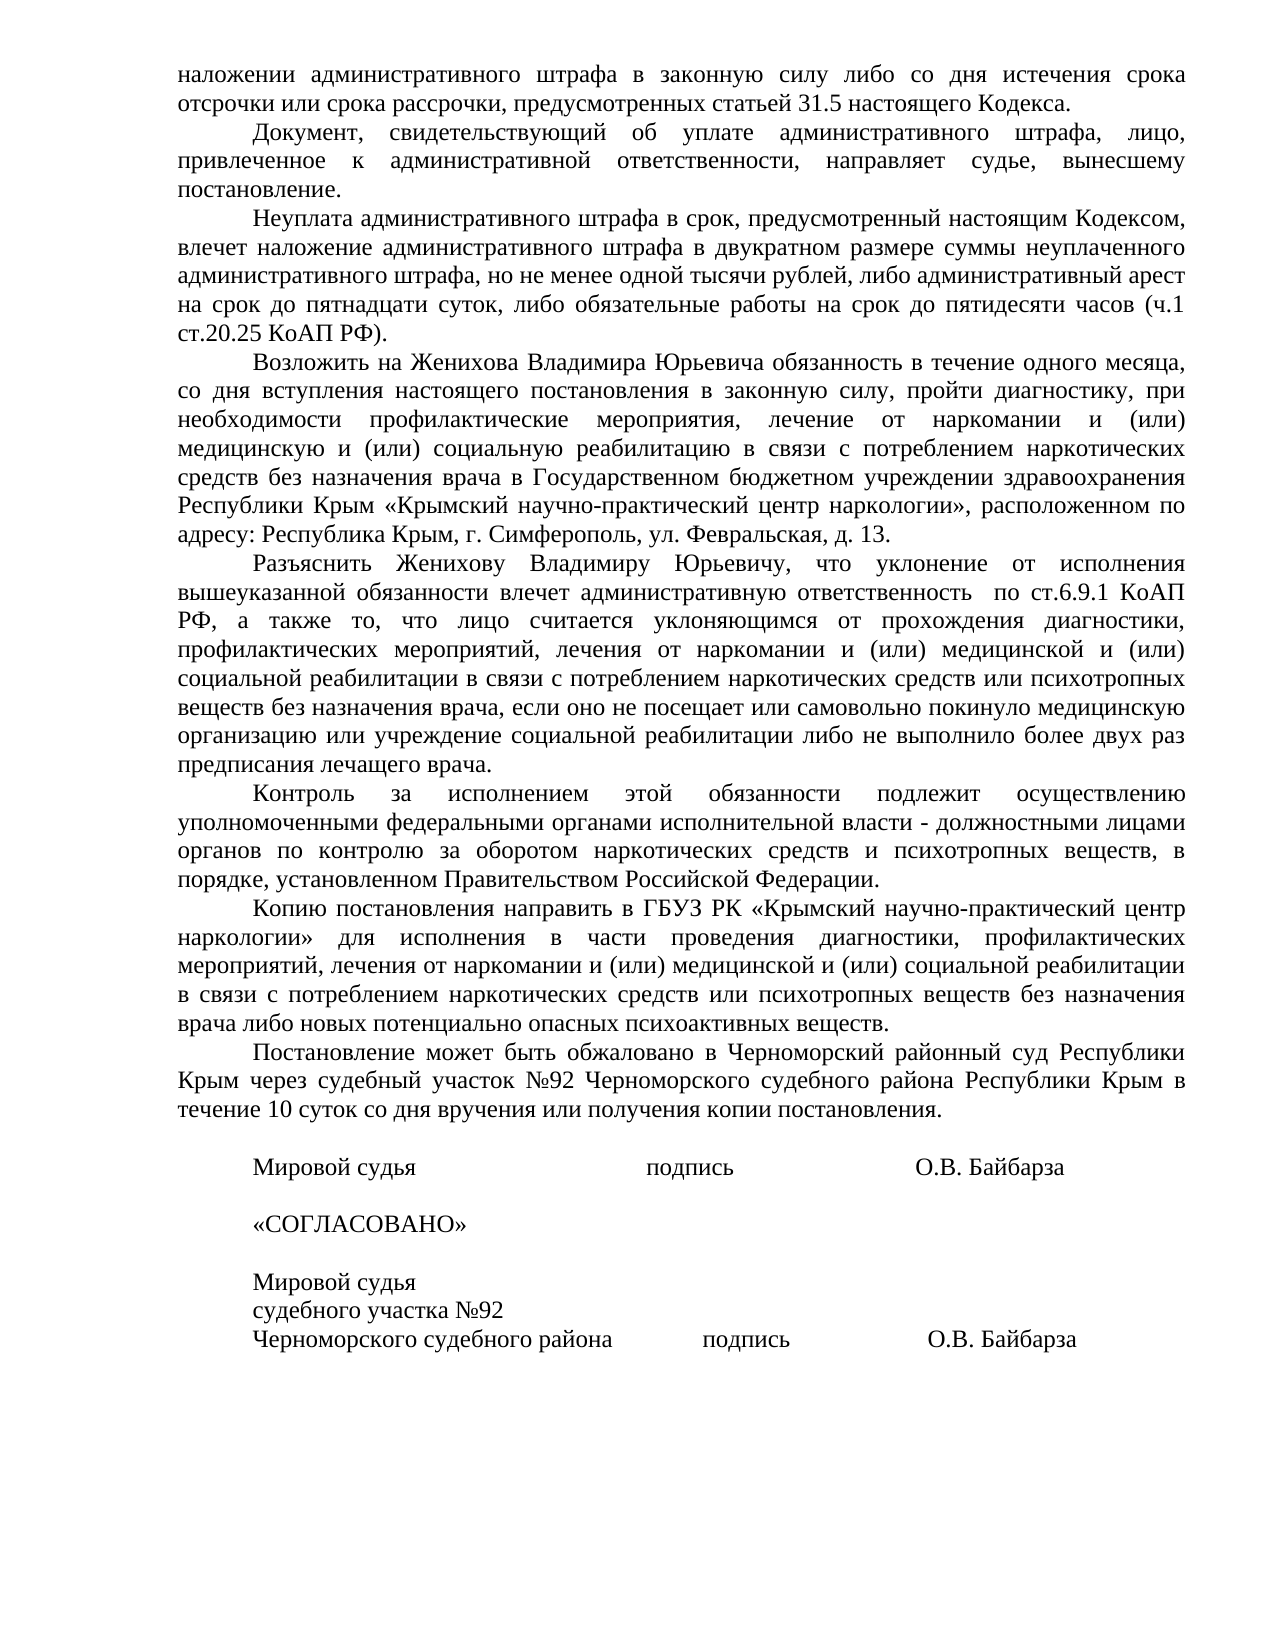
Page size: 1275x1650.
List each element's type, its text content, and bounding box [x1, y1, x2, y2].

text Документ, свидетельствующий об уплате административного штрафа, лицо, привлеченное к административной ответственности, направляет судье, вынесшему постановление. [177, 117, 1186, 203]
text Постановление может быть обжаловано в Черноморский районный суд Республики Крым через судебный участок №92 Черноморского судебного района Республики Крым в течение 10 суток со дня вручения или получения копии постановления. [177, 1037, 1186, 1123]
text Черноморского судебного района подпись О.В. Байбарза [177, 1324, 1186, 1353]
text судебного участка №92 [177, 1295, 1186, 1324]
text Копию постановления направить в ГБУЗ РК «Крымский научно-практический центр наркологии» для исполнения в части проведения диагностики, профилактических мероприятий, лечения от наркомании и (или) медицинской и (или) социальной реабилитации в связи с потреблением наркотических средств или психотропных веществ без назначения врача либо новых потенциально опасных психоактивных веществ. [177, 893, 1186, 1037]
text Мировой судья подпись О.В. Байбарза [177, 1152, 1186, 1180]
text «СОГЛАСОВАНО» [177, 1209, 1186, 1238]
text Неуплата административного штрафа в срок, предусмотренный настоящим Кодексом, влечет наложение административного штрафа в двукратном размере суммы неуплаченного административного штрафа, но не менее одной тысячи рублей, либо административный арест на срок до пятнадцати суток, либо обязательные работы на срок до пятидесяти часов (ч.1 ст.20.25 КоАП РФ). [177, 203, 1186, 347]
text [177, 59, 1186, 117]
text Контроль за исполнением этой обязанности подлежит осуществлению уполномоченными федеральными органами исполнительной власти - должностными лицами органов по контролю за оборотом наркотических средств и психотропных веществ, в порядке, установленном Правительством Российской Федерации. [177, 778, 1186, 893]
text Мировой судья [177, 1267, 1186, 1295]
text Возложить на Женихова Владимира Юрьевича обязанность в течение одного месяца, со дня вступления настоящего постановления в законную силу, пройти диагностику, при необходимости профилактические мероприятия, лечение от наркомании и (или) медицинскую и (или) социальную реабилитацию в связи с потреблением наркотических средств без назначения врача в Государственном бюджетном учреждении здравоохранения Республики Крым «Крымский научно-практический центр наркологии», расположенном по адресу: Республика Крым, г. Симферополь, ул. Февральская, д. 13. [177, 347, 1186, 548]
text Разъяснить Женихову Владимиру Юрьевичу, что уклонение от исполнения вышеуказанной обязанности влечет административную ответственность по ст.6.9.1 КоАП РФ, а также то, что лицо считается уклоняющимся от прохождения диагностики, профилактических мероприятий, лечения от наркомании и (или) медицинской и (или) социальной реабилитации в связи с потреблением наркотических средств или психотропных веществ без назначения врача, если оно не посещает или самовольно покинуло медицинскую организацию или учреждение социальной реабилитации либо не выполнило более двух раз предписания лечащего врача. [177, 548, 1186, 778]
